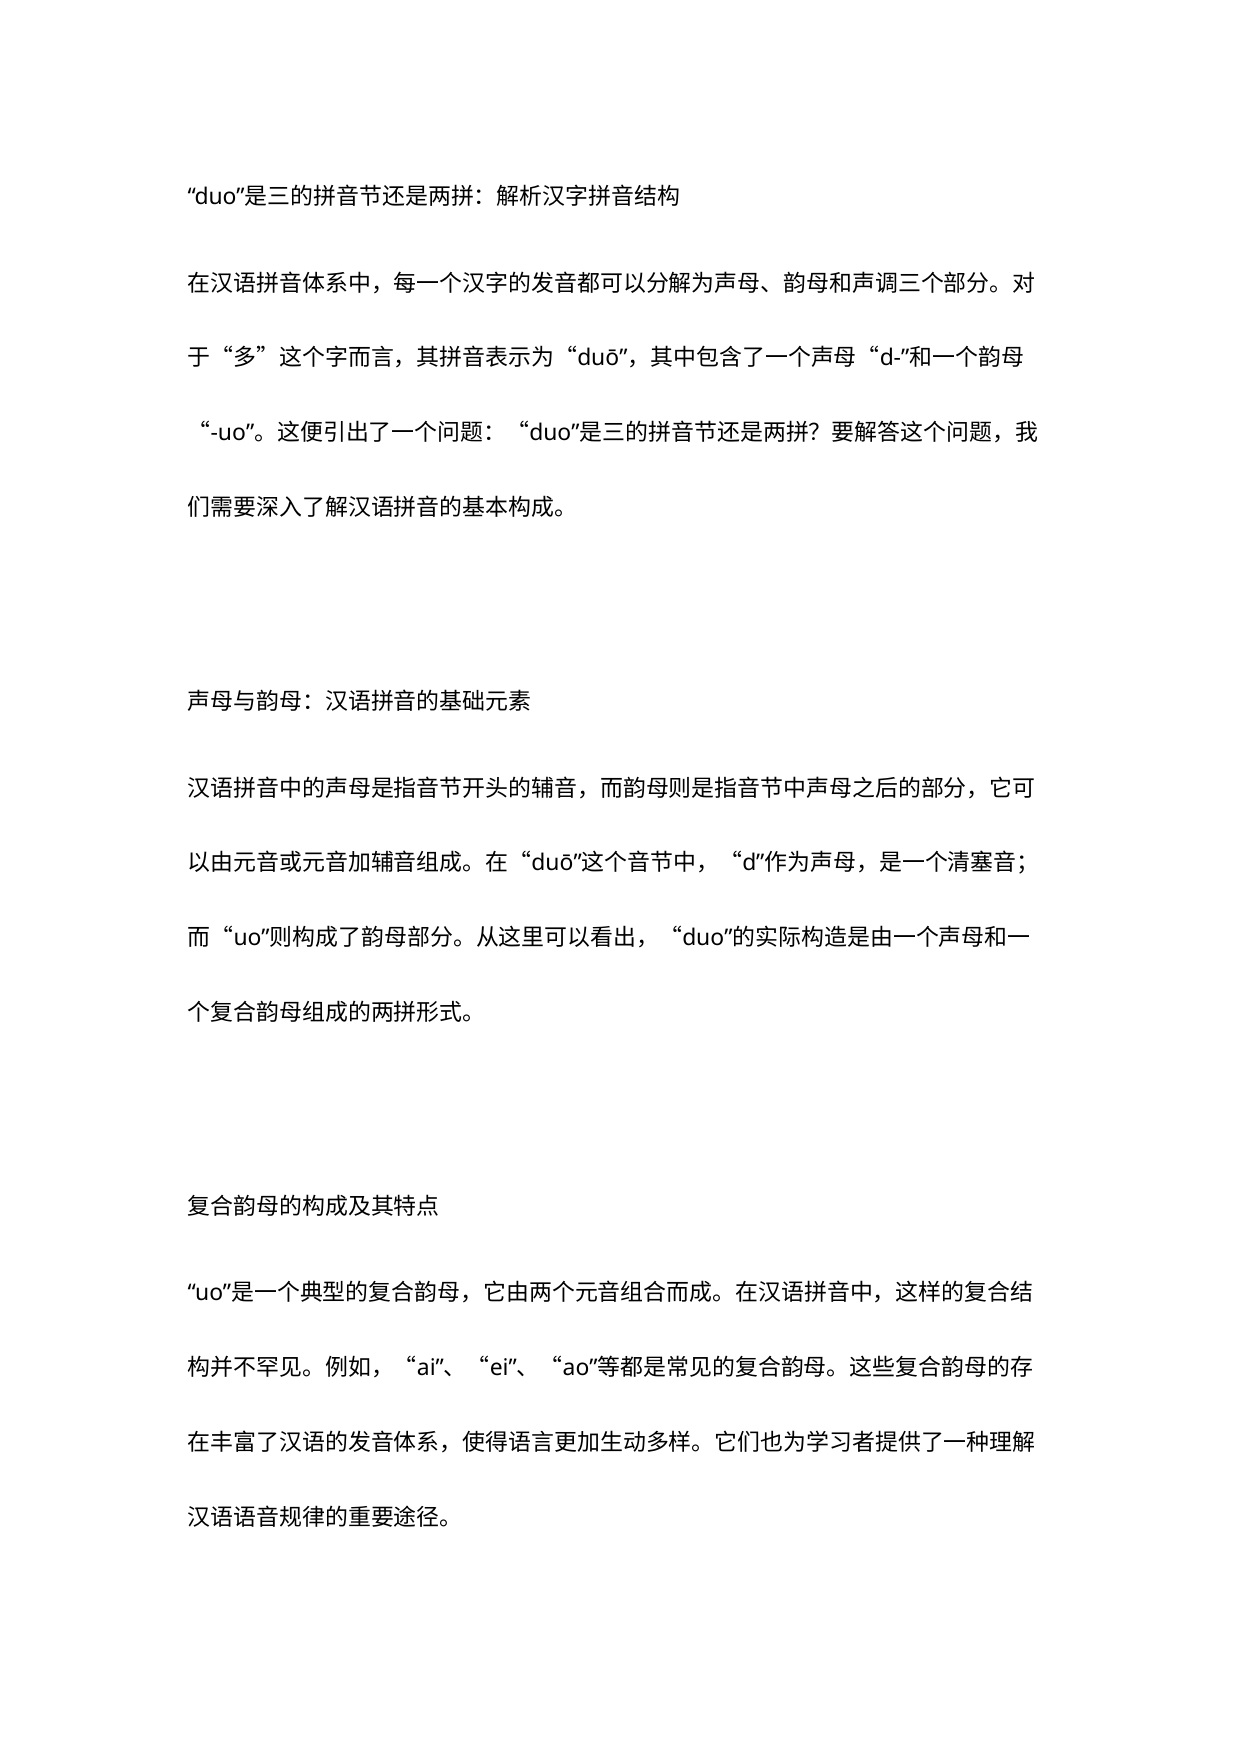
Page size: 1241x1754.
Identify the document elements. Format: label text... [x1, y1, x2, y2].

text “duo”是三的拼音节还是两拼：解析汉字拼音结构 [187, 162, 1053, 227]
text 汉语拼音中的声母是指音节开头的辅音，而韵母则是指音节中声母之后的部分，它可以由元音或元音加辅音组成。在“duō”这个音节中，“d”作为声母，是一个清塞音；而“uo”则构成了韵母部分。从这里可以看出，“duo”的实际构造是由一个声母和一个复合韵母组成的两拼形式。 [187, 753, 1053, 1043]
text 在汉语拼音体系中，每一个汉字的发音都可以分解为声母、韵母和声调三个部分。对于“多”这个字而言，其拼音表示为“duō”，其中包含了一个声母“d-”和一个韵母“-uo”。这便引出了一个问题：“duo”是三的拼音节还是两拼？要解答这个问题，我们需要深入了解汉语拼音的基本构成。 [187, 249, 1053, 538]
text 声母与韵母：汉语拼音的基础元素 [187, 667, 1053, 732]
text “uo”是一个典型的复合韵母，它由两个元音组合而成。在汉语拼音中，这样的复合结构并不罕见。例如，“ai”、“ei”、“ao”等都是常见的复合韵母。这些复合韵母的存在丰富了汉语的发音体系，使得语言更加生动多样。它们也为学习者提供了一种理解汉语语音规律的重要途径。 [187, 1258, 1053, 1547]
text 复合韵母的构成及其特点 [187, 1172, 1053, 1237]
